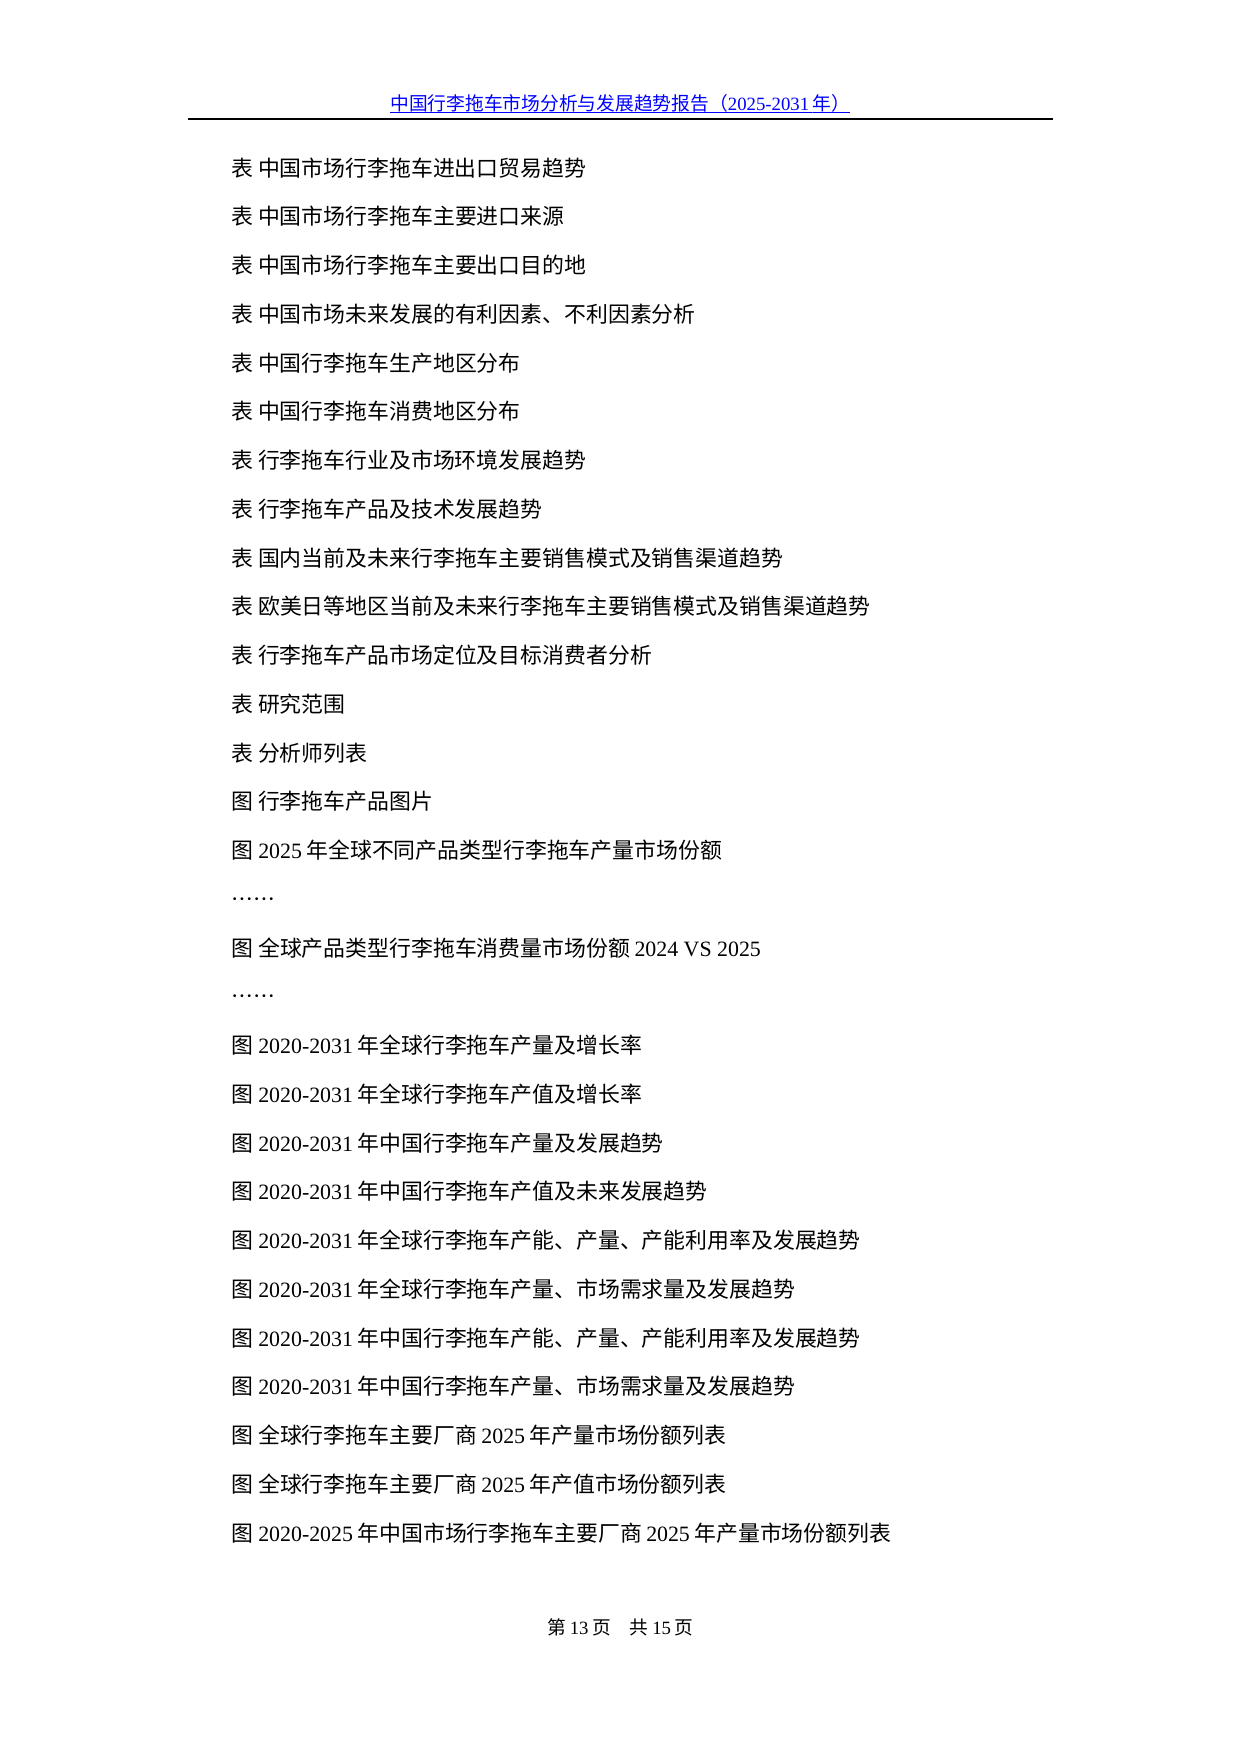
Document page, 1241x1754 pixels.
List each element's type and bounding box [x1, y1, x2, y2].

text [187, 150, 1053, 1548]
